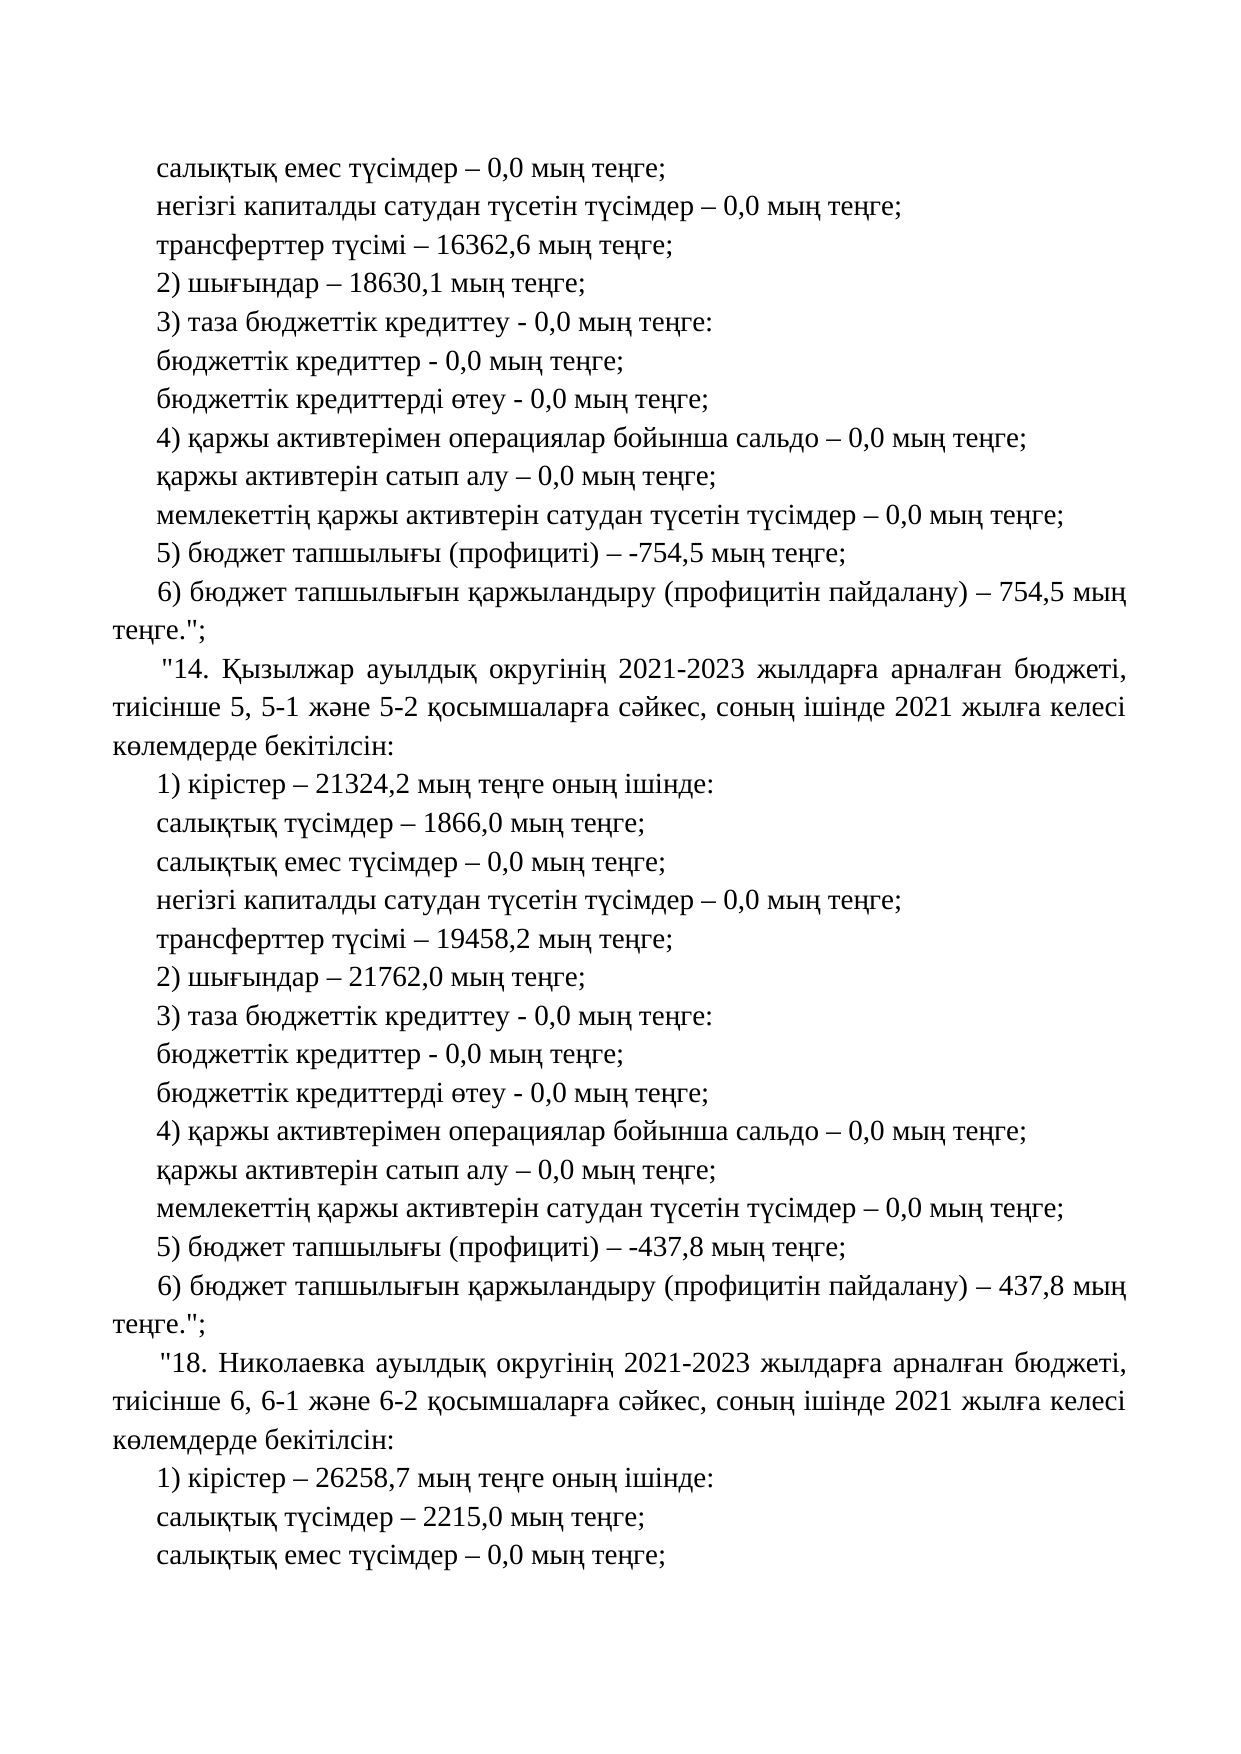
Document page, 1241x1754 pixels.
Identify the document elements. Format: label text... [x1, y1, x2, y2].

text салықтық емес түсімдер – 0,0 мың теңге; [112, 150, 1128, 183]
text 1) кірістер – 21324,2 мың теңге оның ішінде: [112, 767, 1128, 800]
text 3) таза бюджеттік кредиттеу - 0,0 мың теңге: [112, 304, 1128, 338]
text қаржы активтерін сатып алу – 0,0 мың теңге; [112, 458, 1128, 492]
text 6) бюджет тапшылығын қаржыландыру (профицитін пайдалану) – 754,5 мың теңге."; [112, 574, 1128, 646]
text 6) бюджет тапшылығын қаржыландыру (профицитін пайдалану) – 437,8 мың теңге."; [112, 1268, 1128, 1340]
text трансферттер түсімі – 16362,6 мың теңге; [112, 227, 1128, 261]
text 2) шығындар – 21762,0 мың теңге; [112, 959, 1128, 993]
text "14. Қызылжар ауылдық округінің 2021-2023 жылдарға арналған бюджеті, тиісінше 5, 5-1 және 5-2 қосымшаларға сәйкес, соның ішінде 2021 жылға келесі көлемдерде бекітілсін: [112, 651, 1128, 762]
text 3) таза бюджеттік кредиттеу - 0,0 мың теңге: [112, 998, 1128, 1031]
text салықтық емес түсімдер – 0,0 мың теңге; [112, 844, 1128, 877]
text 2) шығындар – 18630,1 мың теңге; [112, 266, 1128, 299]
text бюджеттік кредиттерді өтеу - 0,0 мың теңге; [112, 1075, 1128, 1108]
text негізгі капиталды сатудан түсетін түсімдер – 0,0 мың теңге; [112, 882, 1128, 916]
text "18. Николаевка ауылдық округінің 2021-2023 жылдарға арналған бюджеті, тиісінше 6, 6-1 және 6-2 қосымшаларға сәйкес, соның ішінде 2021 жылға келесі көлемдерде бекітілсін: [112, 1345, 1128, 1455]
text 5) бюджет тапшылығы (профициті) – -754,5 мың теңге; [112, 535, 1128, 569]
text қаржы активтерін сатып алу – 0,0 мың теңге; [112, 1152, 1128, 1186]
text салықтық түсімдер – 2215,0 мың теңге; [112, 1499, 1128, 1532]
text мемлекеттің қаржы активтерін сатудан түсетін түсімдер – 0,0 мың теңге; [112, 497, 1128, 530]
text бюджеттік кредиттер - 0,0 мың теңге; [112, 343, 1128, 376]
text бюджеттік кредиттер - 0,0 мың теңге; [112, 1036, 1128, 1070]
text салықтық түсімдер – 1866,0 мың теңге; [112, 805, 1128, 839]
text негізгі капиталды сатудан түсетін түсімдер – 0,0 мың теңге; [112, 188, 1128, 222]
text 4) қаржы активтерімен операциялар бойынша сальдо – 0,0 мың теңге; [112, 1113, 1128, 1147]
text бюджеттік кредиттерді өтеу - 0,0 мың теңге; [112, 381, 1128, 415]
text салықтық емес түсімдер – 0,0 мың теңге; [112, 1537, 1128, 1571]
text 1) кірістер – 26258,7 мың теңге оның ішінде: [112, 1460, 1128, 1494]
text 4) қаржы активтерімен операциялар бойынша сальдо – 0,0 мың теңге; [112, 420, 1128, 453]
text мемлекеттің қаржы активтерін сатудан түсетін түсімдер – 0,0 мың теңге; [112, 1191, 1128, 1224]
text 5) бюджет тапшылығы (профициті) – -437,8 мың теңге; [112, 1229, 1128, 1263]
text трансферттер түсімі – 19458,2 мың теңге; [112, 921, 1128, 954]
